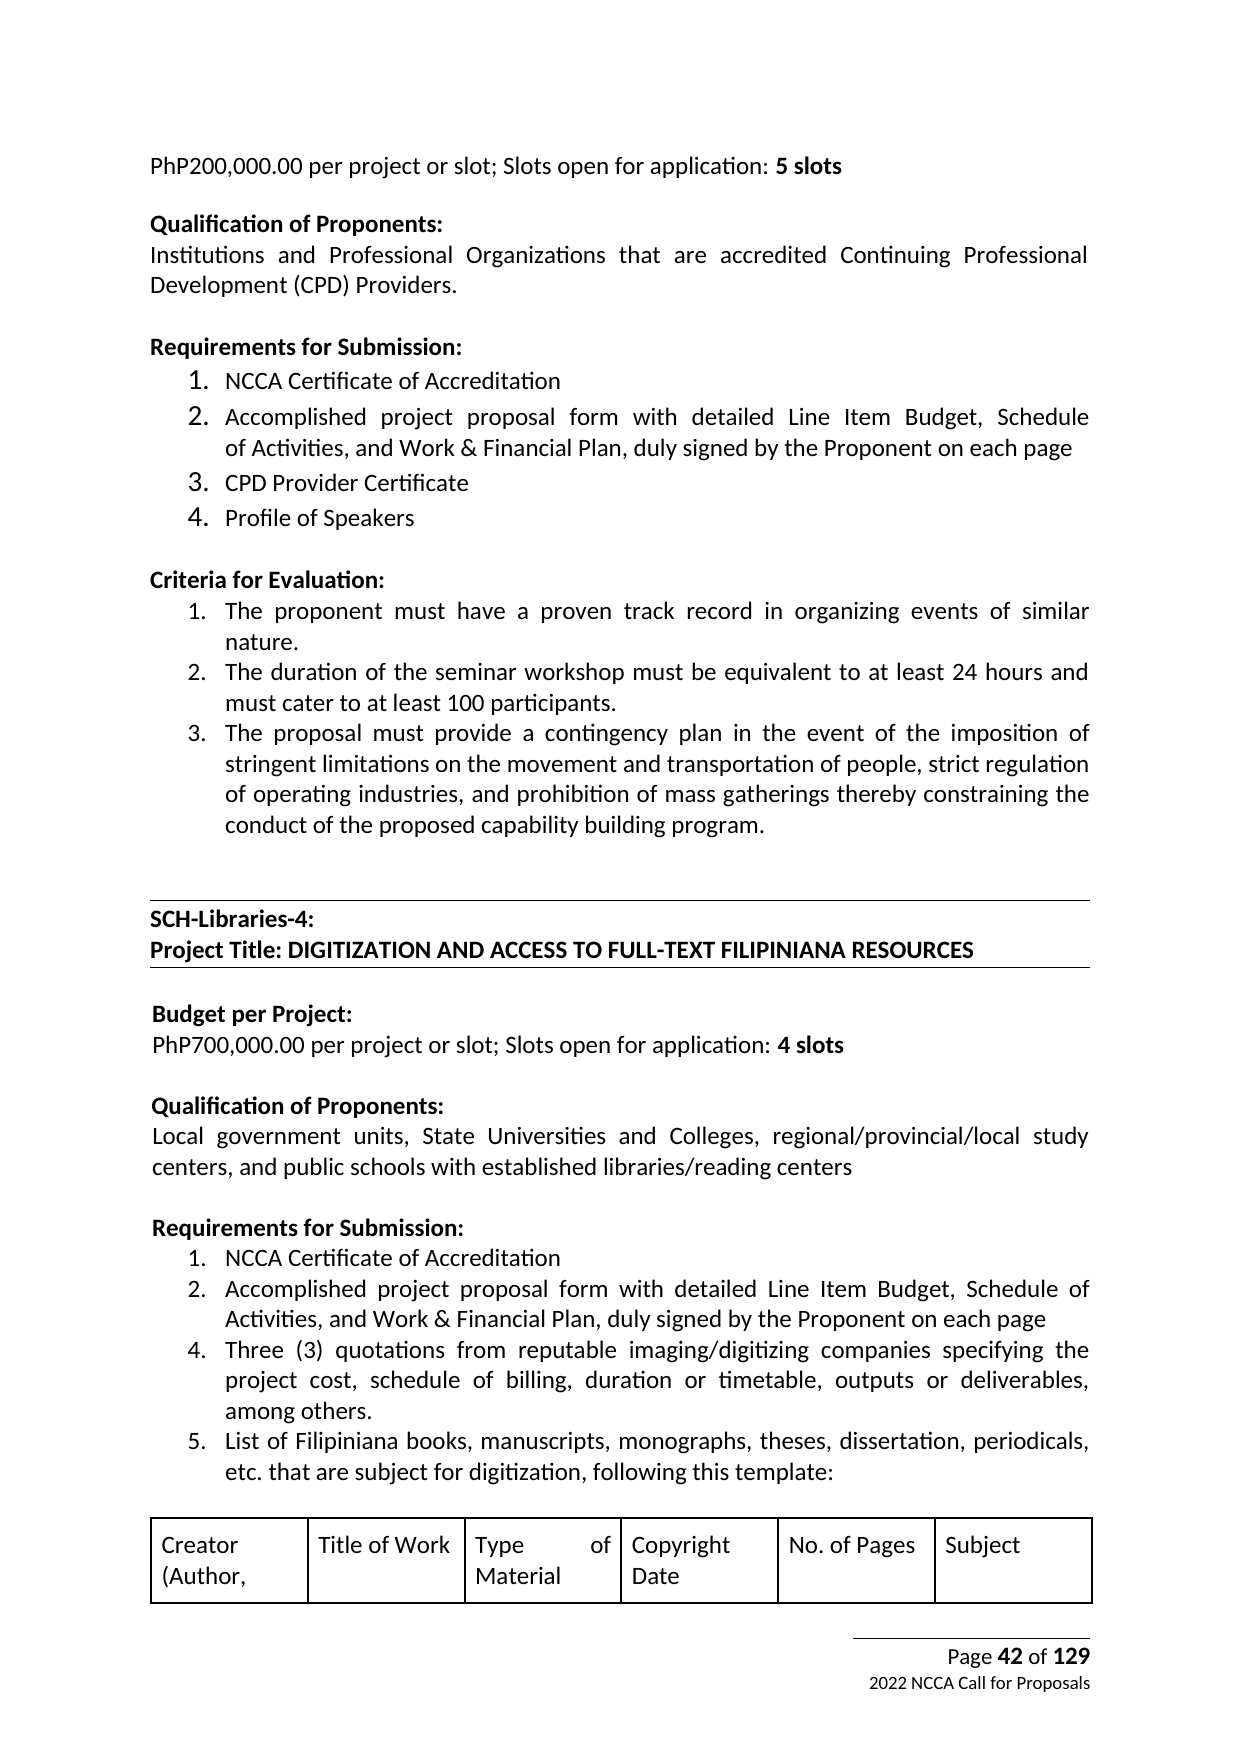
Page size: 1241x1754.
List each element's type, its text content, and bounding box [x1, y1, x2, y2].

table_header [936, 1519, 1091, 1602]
list Accomplished project proposal form with detailed Line Item Budget, Schedule of Activities, and Work & Financial Plan, duly signed by the Proponent on each page [187, 397, 1091, 463]
list Profile of Speakers [187, 498, 1090, 534]
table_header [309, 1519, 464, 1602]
text Requirements for Submission: [150, 331, 1090, 361]
list NCCA Certificate of Accreditation [187, 361, 1090, 397]
text Project Title: DIGITIZATION AND ACCESS TO FULL-TEXT FILIPINIANA RESOURCES [150, 934, 1090, 967]
list Three (3) quotations from reputable imaging/digitizing companies specifying the project cost, schedule of billing, duration or timetable, outputs or deliverables, among others. [187, 1334, 1091, 1426]
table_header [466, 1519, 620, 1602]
list The proponent must have a proven track record in organizing events of similar nature. [187, 595, 1091, 656]
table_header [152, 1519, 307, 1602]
list Accomplished project proposal form with detailed Line Item Budget, Schedule of Activities, and Work & Financial Plan, duly signed by the Proponent on each page [187, 1273, 1091, 1334]
text PhP200,000.00 per project or slot; Slots open for application: 5 slots [150, 150, 1090, 181]
text Institutions and Professional Organizations that are accredited Continuing Professional Development (CPD) Providers. [150, 239, 1089, 300]
text Criteria for Evaluation: [150, 565, 1090, 595]
list The duration of the seminar workshop must be equivalent to at least 24 hours and must cater to at least 100 participants. [187, 656, 1091, 717]
text Local government units, State Universities and Colleges, regional/provincial/local study centers, and public schools with established libraries/reading centers [152, 1120, 1089, 1181]
text Qualification of Proponents: [150, 208, 1090, 239]
text SCH-Libraries-4: [150, 901, 1090, 934]
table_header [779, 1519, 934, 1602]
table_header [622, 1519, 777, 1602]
text PhP700,000.00 per project or slot; Slots open for application: 4 slots [152, 1029, 1090, 1059]
text Budget per Project: [152, 998, 1090, 1029]
list List of Filipiniana books, manuscripts, monographs, theses, dissertation, periodicals, etc. that are subject for digitization, following this template: [187, 1426, 1091, 1487]
list NCCA Certificate of Accreditation [187, 1242, 1090, 1273]
list CPD Provider Certificate [187, 463, 1091, 498]
text Qualification of Proponents: [151, 1090, 1090, 1120]
text Requirements for Submission: [152, 1212, 1090, 1242]
list The proposal must provide a contingency plan in the event of the imposition of stringent limitations on the movement and transportation of people, strict regulation of operating industries, and prohibition of mass gatherings thereby constraining the conduct of the proposed capability building program. [187, 717, 1091, 839]
